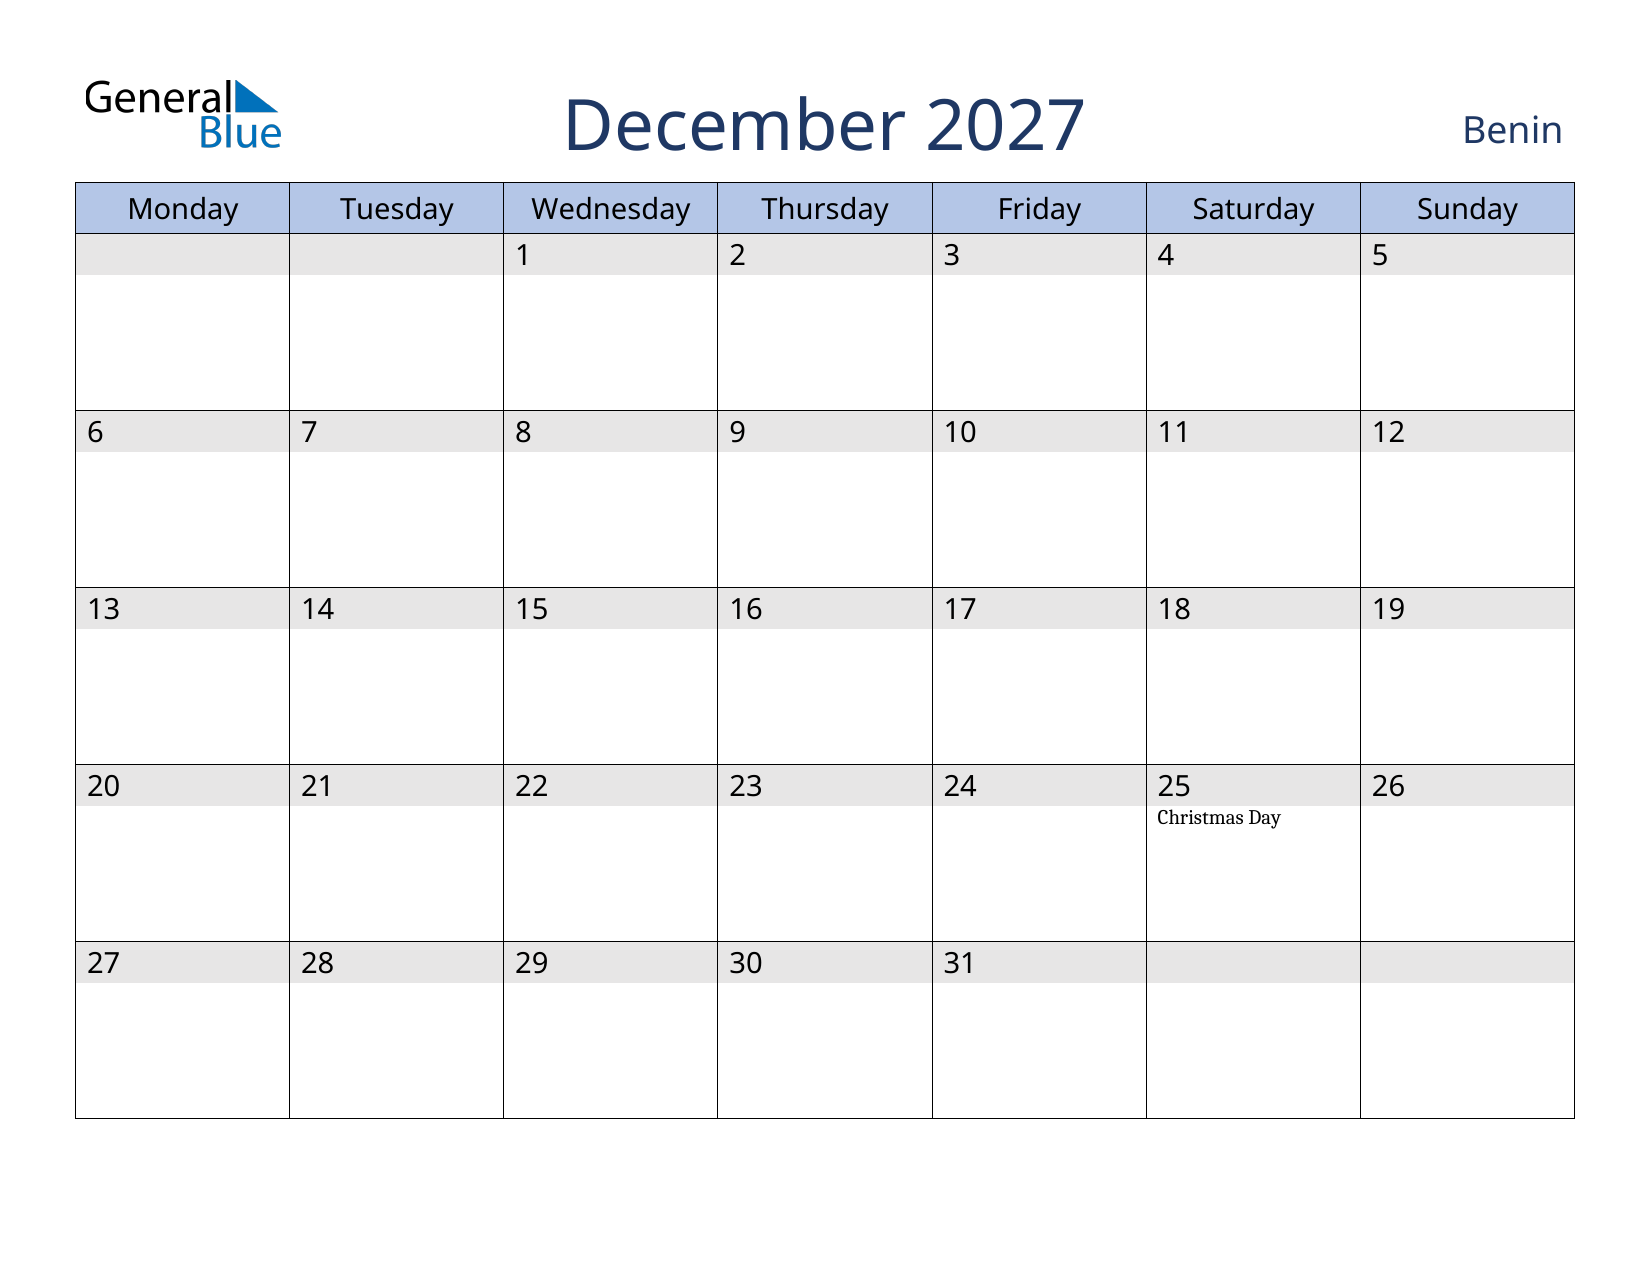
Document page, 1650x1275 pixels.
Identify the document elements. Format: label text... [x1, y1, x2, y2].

table_cell Thursday [718, 183, 932, 233]
table_cell Christmas Day [1147, 806, 1360, 941]
table_cell [290, 452, 503, 587]
table_cell 10 [933, 411, 1146, 452]
table_cell 13 [76, 588, 289, 629]
table_cell Friday [933, 183, 1146, 233]
table_cell [933, 983, 1146, 1118]
table_cell 4 [1147, 234, 1360, 275]
table_cell 6 [76, 411, 289, 452]
table_cell [290, 806, 503, 941]
table_cell 25 [1147, 765, 1360, 806]
table_cell [1147, 983, 1360, 1118]
table_cell [504, 452, 717, 587]
table_cell [1147, 275, 1360, 410]
table_cell [1361, 629, 1574, 764]
table_cell [1361, 983, 1574, 1118]
table_cell Monday [76, 183, 289, 233]
table_cell 9 [718, 411, 932, 452]
table_cell [1361, 942, 1574, 983]
table_cell 3 [933, 234, 1146, 275]
table_cell [76, 629, 289, 764]
table_cell [504, 806, 717, 941]
table_cell 26 [1361, 765, 1574, 806]
table_cell [504, 275, 717, 410]
table_cell [718, 452, 932, 587]
table_cell [1361, 452, 1574, 587]
table_cell [290, 629, 503, 764]
table_cell 11 [1147, 411, 1360, 452]
table_cell 17 [933, 588, 1146, 629]
table_cell [718, 983, 932, 1118]
table_cell Wednesday [504, 183, 717, 233]
picture [86, 80, 281, 148]
table_cell 16 [718, 588, 932, 629]
table_cell [933, 629, 1146, 764]
table_cell [1147, 942, 1360, 983]
table_cell [504, 983, 717, 1118]
table_cell [290, 234, 503, 275]
table_cell [1361, 275, 1574, 410]
table_cell 12 [1361, 411, 1574, 452]
table_header Benin [1146, 75, 1574, 182]
table_cell [718, 275, 932, 410]
table_cell 14 [290, 588, 503, 629]
table_cell [933, 452, 1146, 587]
table_cell 1 [504, 234, 717, 275]
table_cell 28 [290, 942, 503, 983]
table_cell 19 [1361, 588, 1574, 629]
table_cell 29 [504, 942, 717, 983]
table_cell 23 [718, 765, 932, 806]
table_cell 15 [504, 588, 717, 629]
table_cell Saturday [1147, 183, 1360, 233]
table_cell [76, 806, 289, 941]
table_cell [1147, 629, 1360, 764]
table_header [76, 75, 503, 182]
table_cell 2 [718, 234, 932, 275]
table_header December 2027 [504, 75, 1146, 182]
table_cell 24 [933, 765, 1146, 806]
table_cell 31 [933, 942, 1146, 983]
table_cell [290, 983, 503, 1118]
table_cell [718, 629, 932, 764]
table_cell [504, 629, 717, 764]
table_cell Tuesday [290, 183, 503, 233]
table_cell [76, 234, 289, 275]
table_cell 20 [76, 765, 289, 806]
table_cell [76, 452, 289, 587]
table_cell [933, 275, 1146, 410]
table_cell 30 [718, 942, 932, 983]
table_cell 5 [1361, 234, 1574, 275]
table_cell 18 [1147, 588, 1360, 629]
table_cell [290, 275, 503, 410]
table_cell 27 [76, 942, 289, 983]
table_cell [1361, 806, 1574, 941]
table_cell [718, 806, 932, 941]
table_cell Sunday [1361, 183, 1574, 233]
table_cell 22 [504, 765, 717, 806]
table_cell [933, 806, 1146, 941]
table_cell 8 [504, 411, 717, 452]
table_cell 7 [290, 411, 503, 452]
table_cell [76, 983, 289, 1118]
table_cell 21 [290, 765, 503, 806]
table_cell [1147, 452, 1360, 587]
table_cell [76, 275, 289, 410]
